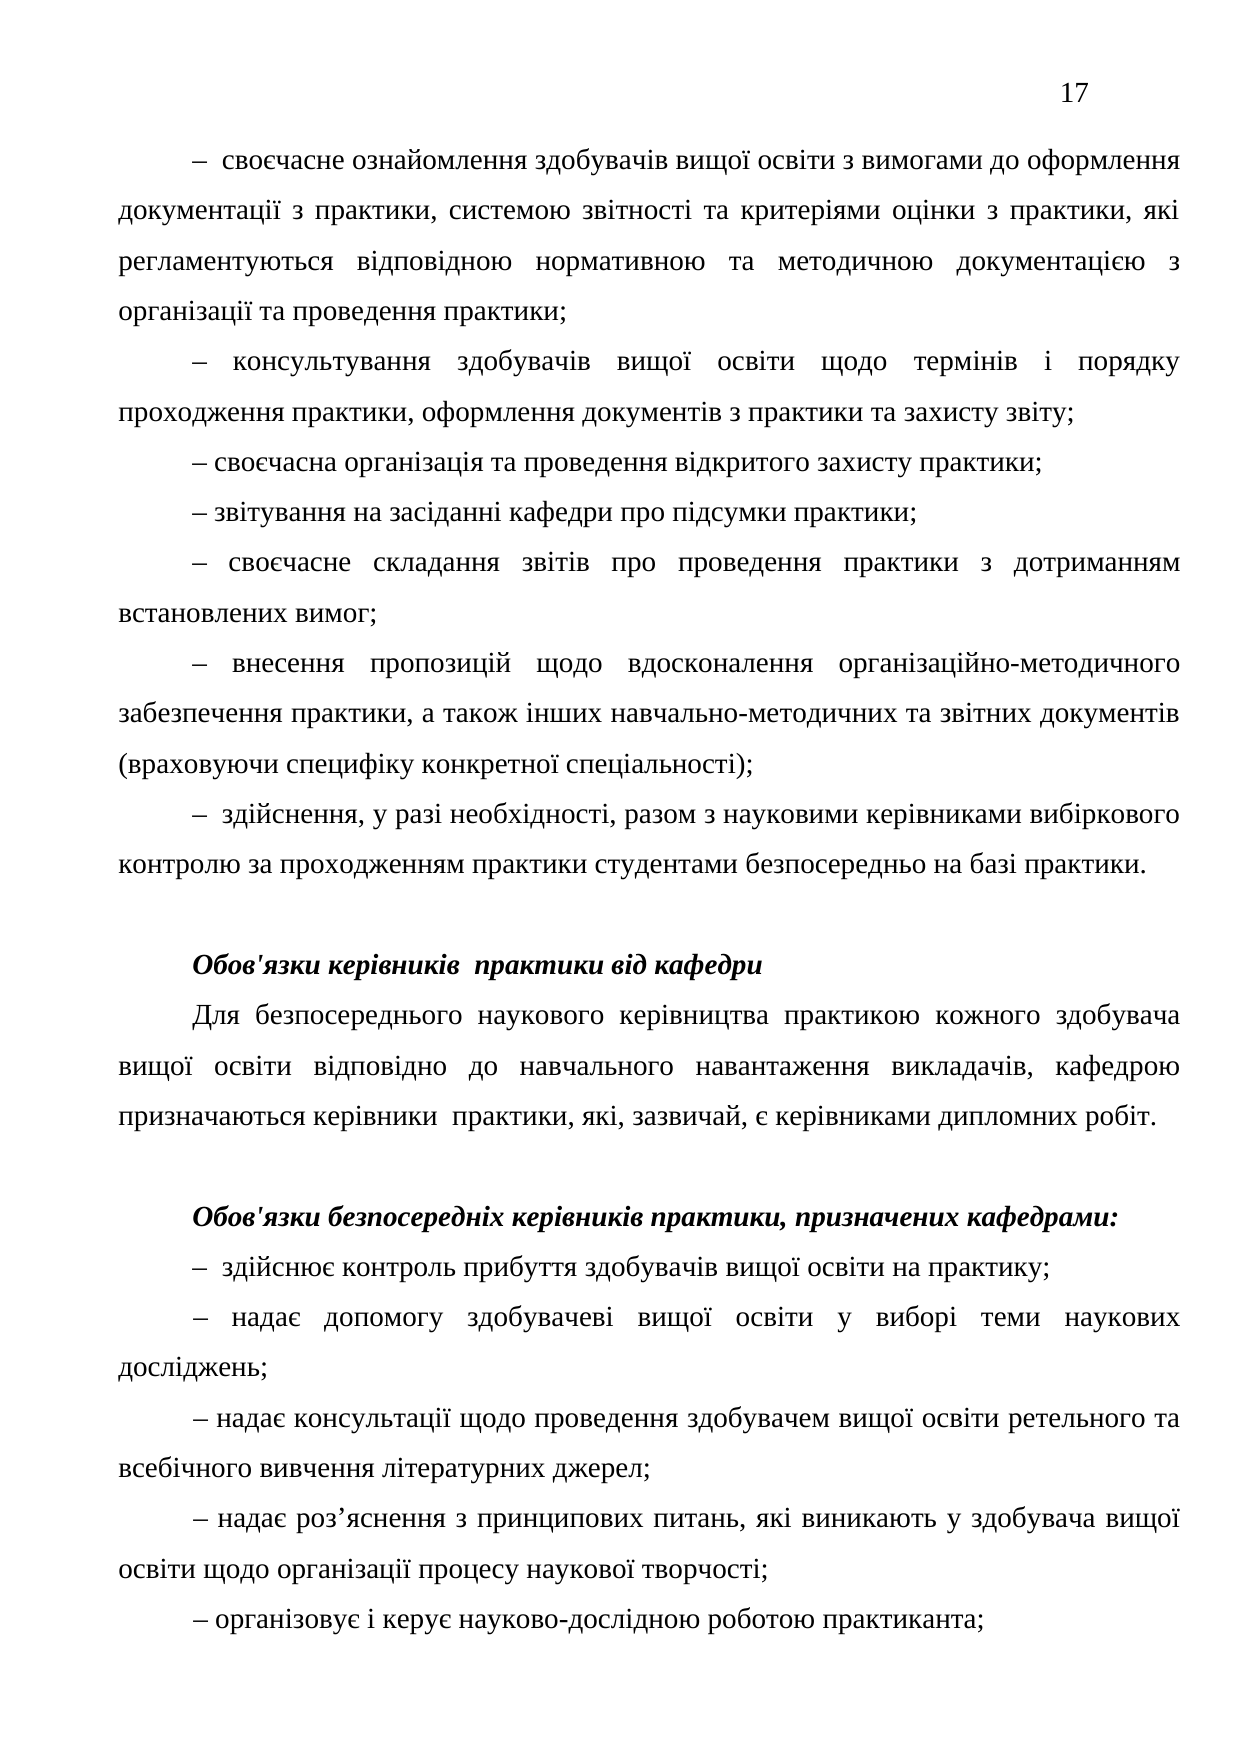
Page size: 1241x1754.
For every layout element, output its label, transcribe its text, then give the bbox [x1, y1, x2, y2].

text – внесення пропозицій щодо вдосконалення організаційно-методичного забезпечення практики, а також інших навчально-методичних та звітних документів (враховуючи специфіку конкретної спеціальності); [118, 645, 1181, 779]
text – своєчасна організація та проведення відкритого захисту практики; [118, 444, 1181, 477]
list здійснення, у разі необхідності, разом з науковими керівниками вибіркового контролю за проходженням практики студентами безпосередньо на базі практики. [118, 796, 1181, 880]
text Обов'язки керівників практики від кафедри [118, 947, 1181, 981]
text Для безпосереднього наукового керівництва практикою кожного здобувача вищої освіти відповідно до навчального навантаження викладачів, кафедрою призначаються керівники практики, які, зазвичай, є керівниками дипломних робіт. [118, 997, 1181, 1132]
list здійснює контроль прибуття здобувачів вищої освіти на практику; [118, 1249, 1181, 1282]
list своєчасне ознайомлення здобувачів вищої освіти з вимогами до оформлення документації з практики, системою звітності та критеріями оцінки з практики, які регламентуються відповідною нормативною та методичною документацією з організації та проведення практики; [118, 142, 1181, 327]
text – консультування здобувачів вищої освіти щодо термінів і порядку проходження практики, оформлення документів з практики та захисту звіту; [118, 343, 1181, 427]
text – надає роз’яснення з принципових питань, які виникають у здобувача вищої освіти щодо організації процесу наукової творчості; [118, 1501, 1181, 1584]
text – звітування на засіданні кафедри про підсумки практики; [118, 494, 1181, 528]
text – своєчасне складання звітів про проведення практики з дотриманням встановлених вимог; [118, 544, 1181, 628]
text – надає консультації щодо проведення здобувачем вищої освіти ретельного та всебічного вивчення літературних джерел; [118, 1400, 1181, 1484]
text – організовує і керує науково-дослідною роботою практиканта; [118, 1601, 1181, 1635]
text – надає допомогу здобувачеві вищої освіти у виборі теми наукових досліджень; [118, 1299, 1181, 1383]
text Обов'язки безпосередніх керівників практики, призначених кафедрами: [118, 1199, 1181, 1232]
